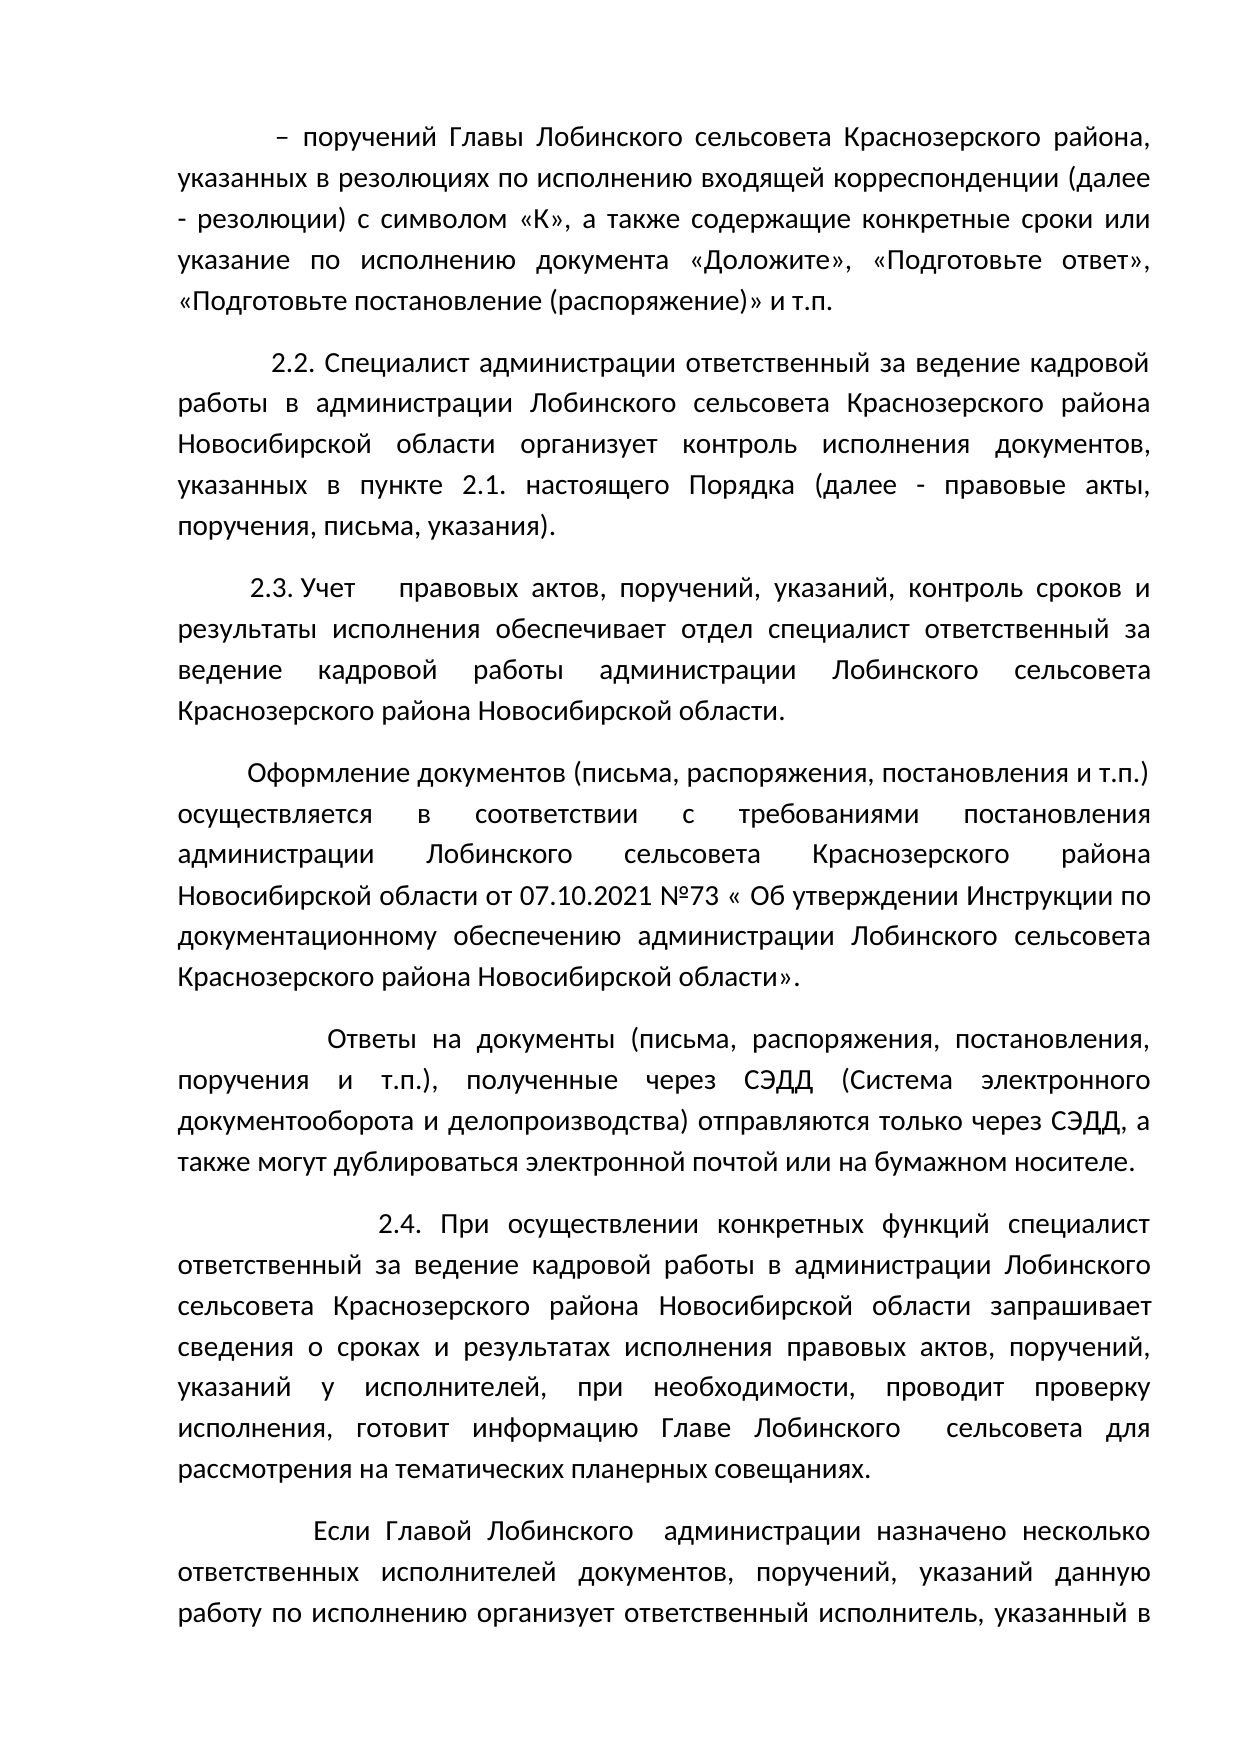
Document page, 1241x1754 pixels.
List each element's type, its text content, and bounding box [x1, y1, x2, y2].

text Ответы на документы (письма, распоряжения, постановления, поручения и т.п.), полученные через СЭДД (Система электронного документооборота и делопроизводства) отправляются только через СЭДД, а также могут дублироваться электронной почтой или на бумажном носителе. [177, 1020, 1152, 1179]
text 2.3. Учет правовых актов, поручений, указаний, контроль сроков и результаты исполнения обеспечивает отдел специалист ответственный за ведение кадровой работы администрации Лобинского сельсовета Краснозерского района Новосибирской области. [177, 569, 1152, 728]
text ‒ поручений Главы Лобинского сельсовета Краснозерского района, указанных в резолюциях по исполнению входящей корреспонденции (далее - резолюции) с символом «К», а также содержащие конкретные сроки или указание по исполнению документа «Доложите», «Подготовьте ответ», «Подготовьте постановление (распоряжение)» и т.п. [177, 118, 1152, 317]
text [177, 1512, 1152, 1630]
text Оформление документов (письма, распоряжения, постановления и т.п.) осуществляется в соответствии с требованиями постановления администрации Лобинского сельсовета Краснозерского района Новосибирской области от 07.10.2021 №73 « Об утверждении Инструкции по документационному обеспечению администрации Лобинского сельсовета Краснозерского района Новосибирской области». [177, 754, 1152, 994]
text 2.4. При осуществлении конкретных функций специалист ответственный за ведение кадровой работы в администрации Лобинского сельсовета Краснозерского района Новосибирской области запрашивает сведения о сроках и результатах исполнения правовых актов, поручений, указаний у исполнителей, при необходимости, проводит проверку исполнения, готовит информацию Главе Лобинского сельсовета для рассмотрения на тематических планерных совещаниях. [177, 1205, 1152, 1486]
text 2.2. Специалист администрации ответственный за ведение кадровой работы в администрации Лобинского сельсовета Краснозерского района Новосибирской области организует контроль исполнения документов, указанных в пункте 2.1. настоящего Порядка (далее - правовые акты, поручения, письма, указания). [177, 344, 1152, 543]
